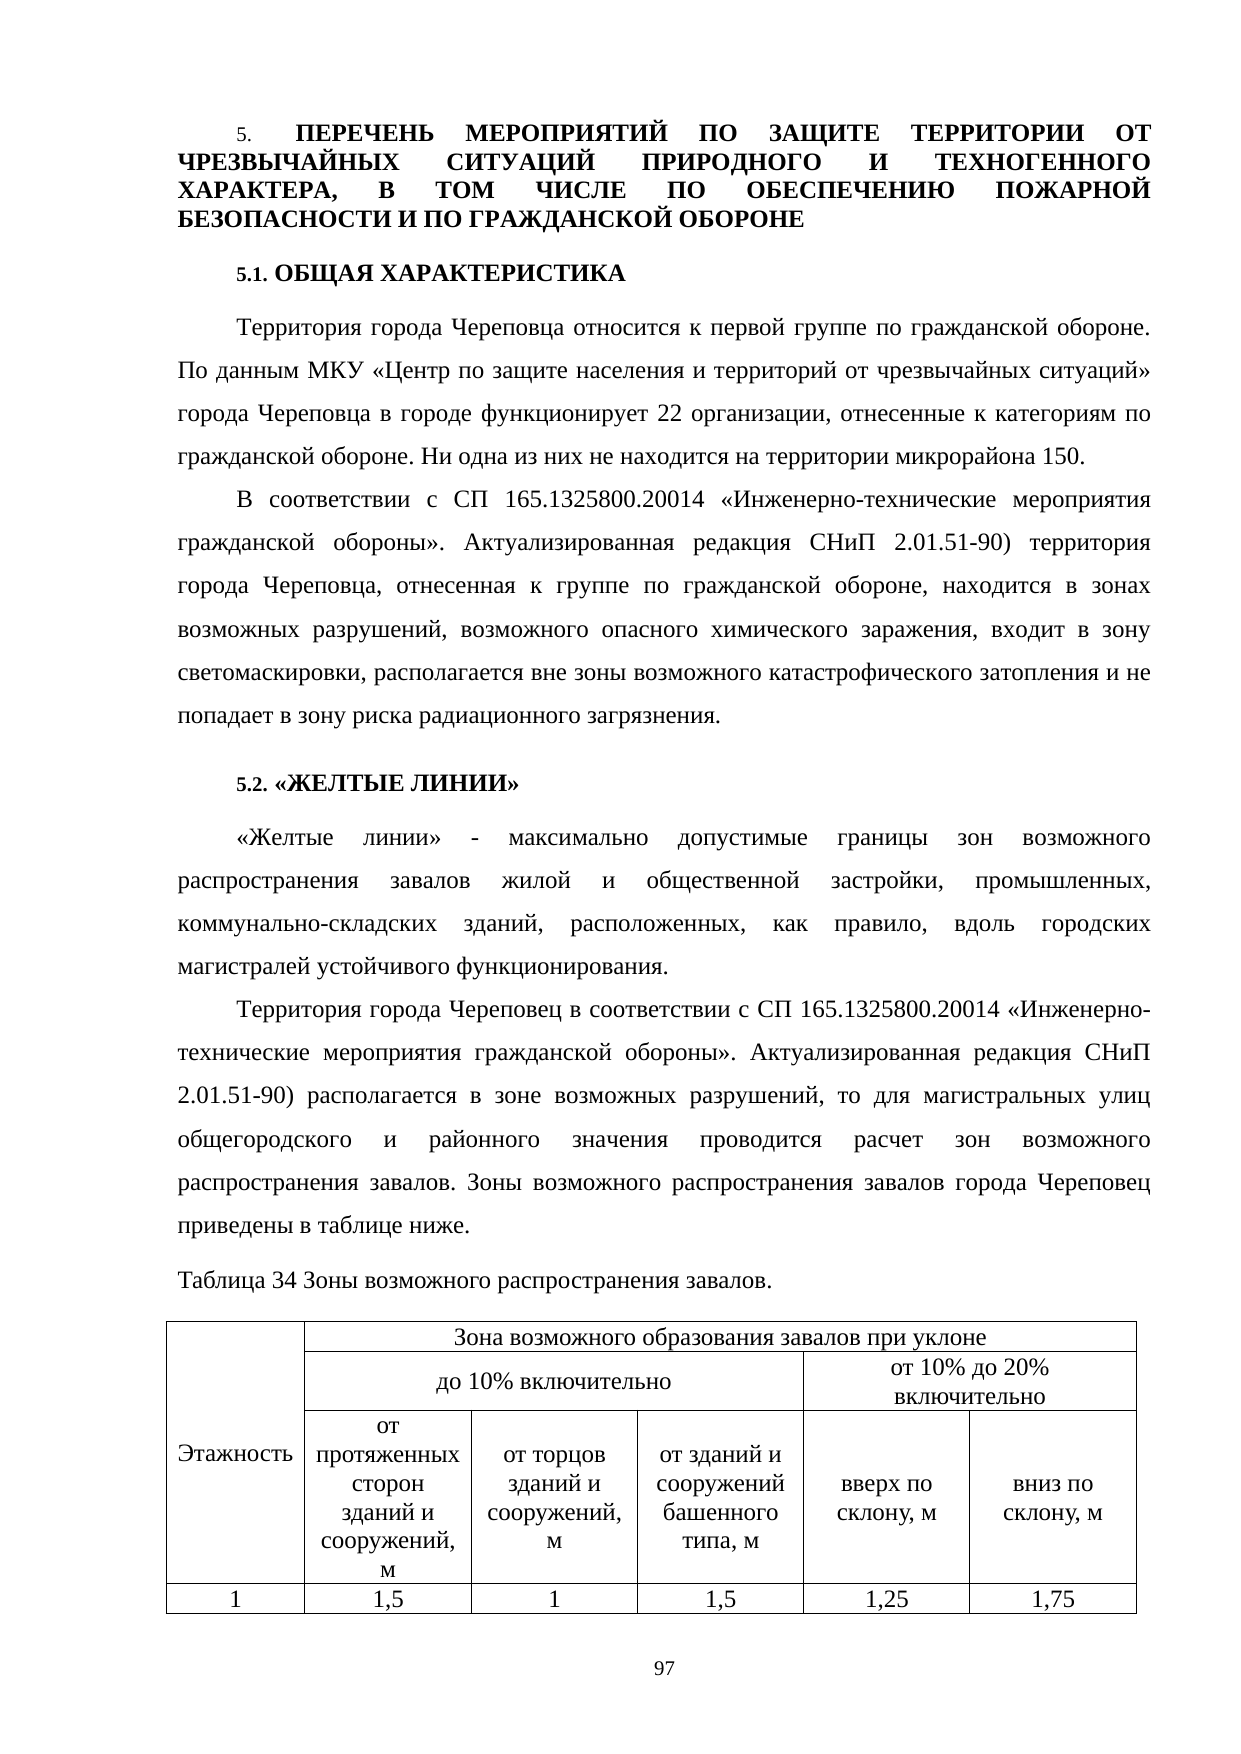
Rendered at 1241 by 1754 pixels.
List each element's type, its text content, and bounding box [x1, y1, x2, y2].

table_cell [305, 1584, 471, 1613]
text Территория города Череповца относится к первой группе по гражданской обороне. По данным МКУ «Центр по защите населения и территорий от чрезвычайных ситуаций» города Череповца в городе функционирует 22 организации, отнесенные к категориям по гражданской обороне. Ни одна из них не находится на территории микрорайона 150. [177, 312, 1152, 470]
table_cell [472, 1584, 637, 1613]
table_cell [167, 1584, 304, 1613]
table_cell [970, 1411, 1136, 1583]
text В соответствии с СП 165.1325800.20014 «Инженерно-технические мероприятия гражданской обороны». Актуализированная редакция СНиП 2.01.51-90) территория города Череповца, отнесенная к группе по гражданской обороне, находится в зонах возможных разрушений, возможного опасного химического заражения, входит в зону светомаскировки, располагается вне зоны возможного катастрофического затопления и не попадает в зону риска радиационного загрязнения. [177, 484, 1152, 729]
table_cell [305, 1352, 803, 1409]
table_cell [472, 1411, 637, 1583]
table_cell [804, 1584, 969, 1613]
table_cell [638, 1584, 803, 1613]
text Таблица 34 Зоны возможного распространения завалов. [177, 1266, 1152, 1294]
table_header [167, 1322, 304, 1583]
text «Желтые линии» [236, 768, 1152, 797]
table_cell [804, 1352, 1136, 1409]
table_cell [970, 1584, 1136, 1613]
text перечень мероприятий по защите территории от чрезвычайных ситуаций природного и техногенного характера, в том числе по обеспечению пожарной безопасности и по гражданской обороне [177, 118, 1152, 233]
text Территория города Череповец в соответствии с СП 165.1325800.20014 «Инженерно-технические мероприятия гражданской обороны». Актуализированная редакция СНиП 2.01.51-90) располагается в зоне возможных разрушений, то для магистральных улиц общегородского и районного значения проводится расчет зон возможного распространения завалов. Зоны возможного распространения завалов города Череповец приведены в таблице ниже. [177, 994, 1152, 1239]
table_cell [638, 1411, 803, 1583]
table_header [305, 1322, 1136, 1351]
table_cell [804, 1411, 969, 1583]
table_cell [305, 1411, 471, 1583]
text «Желтые линии» - максимально допустимые границы зон возможного распространения завалов жилой и общественной застройки, промышленных, коммунально-складских зданий, расположенных, как правило, вдоль городских магистралей устойчивого функционирования. [177, 822, 1152, 980]
text Общая характеристика [236, 258, 1152, 287]
